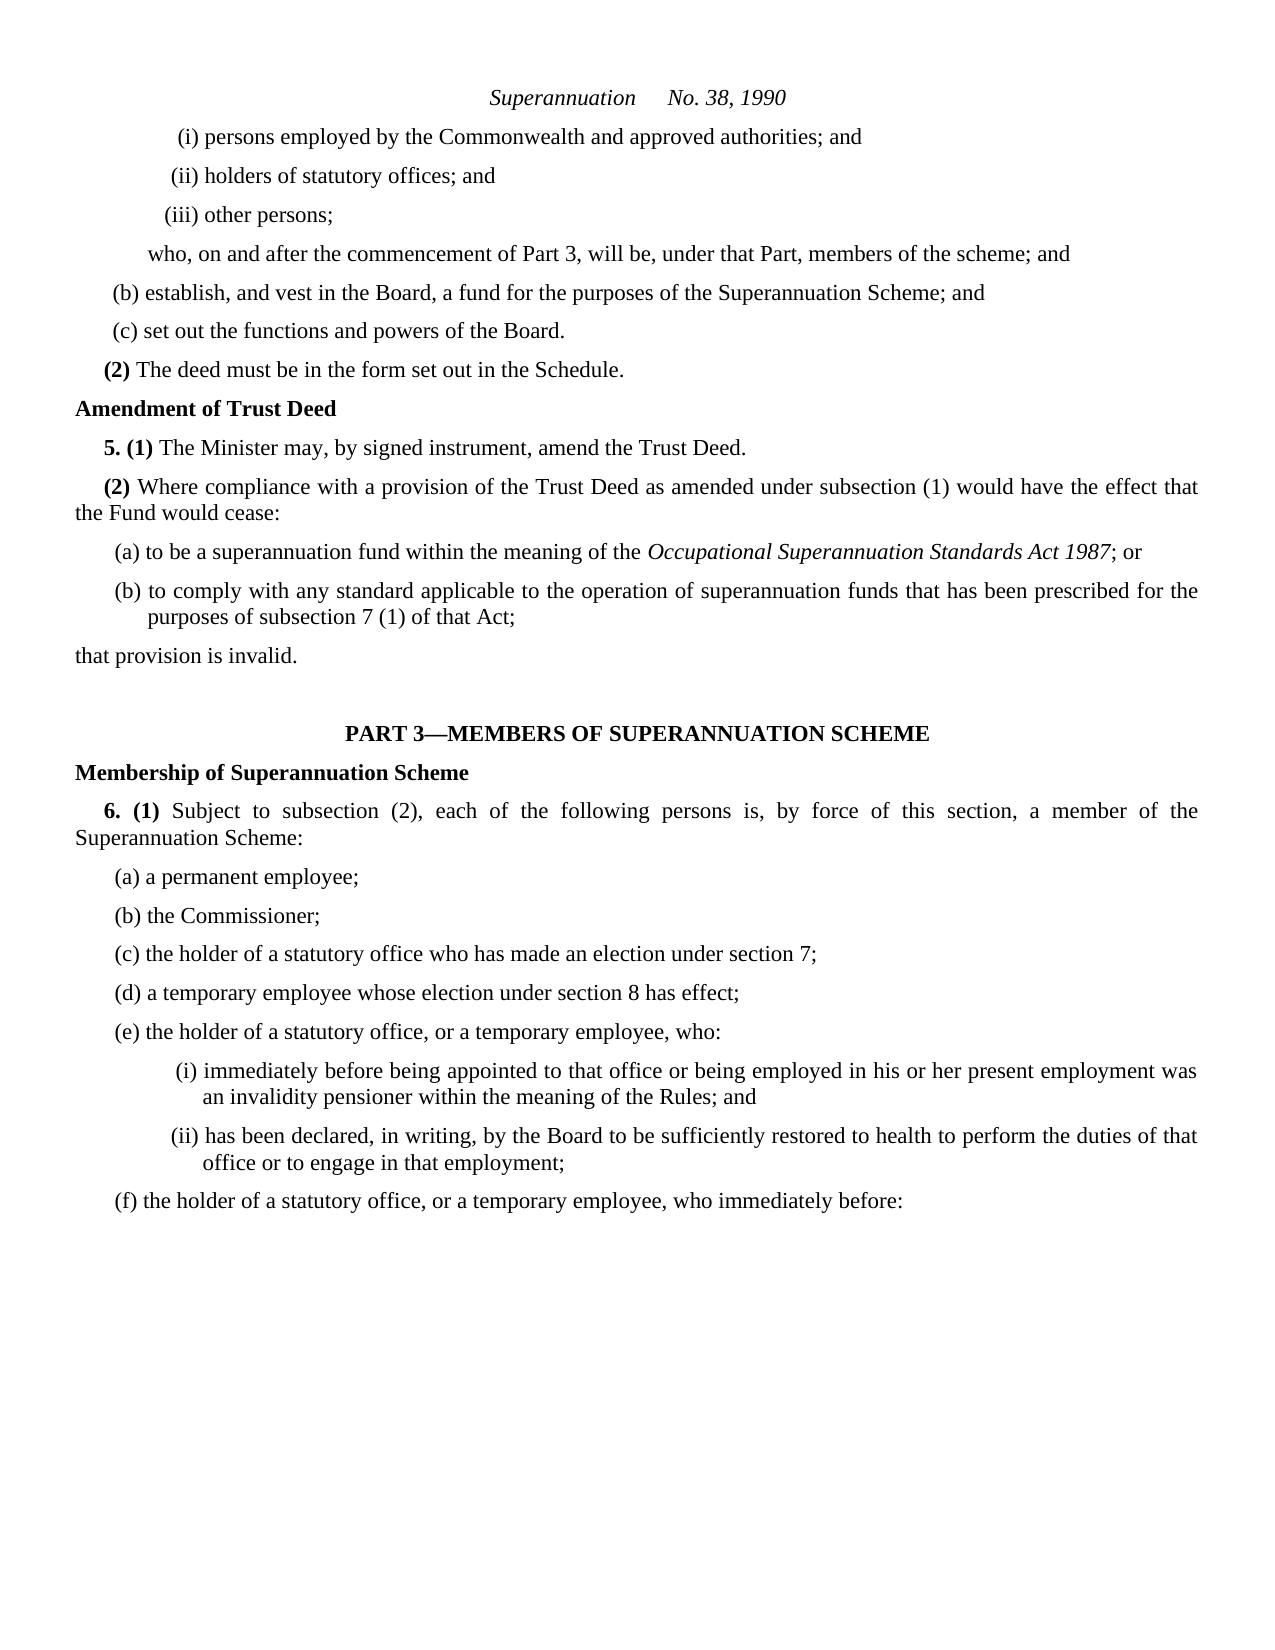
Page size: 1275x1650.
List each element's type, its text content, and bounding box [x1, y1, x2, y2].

text 5. (1) The Minister may, by signed instrument, amend the Trust Deed. [75, 434, 1200, 460]
text (b) to comply with any standard applicable to the operation of superannuation funds that has been prescribed for the purposes of subsection 7 (1) of that Act; [114, 577, 1200, 630]
text (ii) holders of statutory offices; and [75, 162, 1200, 188]
text Membership of Superannuation Scheme [75, 759, 1200, 785]
text (i) persons employed by the Commonwealth and approved authorities; and [75, 123, 1200, 149]
text PART 3—MEMBERS OF SUPERANNUATION SCHEME [75, 720, 1200, 746]
text (e) the holder of a statutory office, or a temporary employee, who: [114, 1018, 1200, 1044]
text 6. (1) Subject to subsection (2), each of the following persons is, by force of this section, a member of the Superannuation Scheme: [75, 798, 1200, 850]
text who, on and after the commencement of Part 3, will be, under that Part, members of the scheme; and [145, 240, 1200, 266]
text (2) The deed must be in the form set out in the Schedule. [75, 356, 1200, 383]
text (b) the Commissioner; [114, 902, 1200, 928]
text (a) a permanent employee; [114, 863, 1200, 889]
text (c) set out the functions and powers of the Board. [75, 317, 1200, 344]
text that provision is invalid. [75, 642, 1200, 668]
text (ii) has been declared, in writing, by the Board to be sufficiently restored to health to perform the duties of that office or to engage in that employment; [171, 1122, 1200, 1175]
text (f) the holder of a statutory office, or a temporary employee, who immediately before: [114, 1187, 1200, 1214]
text (c) the holder of a statutory office who has made an election under section 7; [114, 941, 1200, 967]
text (a) to be a superannuation fund within the meaning of the Occupational Superannuation Standards Act 1987; or [114, 538, 1200, 564]
text (d) a temporary employee whose election under section 8 has effect; [114, 979, 1200, 1006]
text (iii) other persons; [75, 201, 1200, 227]
text (2) Where compliance with a provision of the Trust Deed as amended under subsection (1) would have the effect that the Fund would cease: [75, 473, 1200, 526]
text (i) immediately before being appointed to that office or being employed in his or her present employment was an invalidity pensioner within the meaning of the Rules; and [175, 1057, 1200, 1110]
text Amendment of Trust Deed [75, 395, 1200, 422]
text (b) establish, and vest in the Board, a fund for the purposes of the Superannuation Scheme; and [75, 279, 1200, 305]
